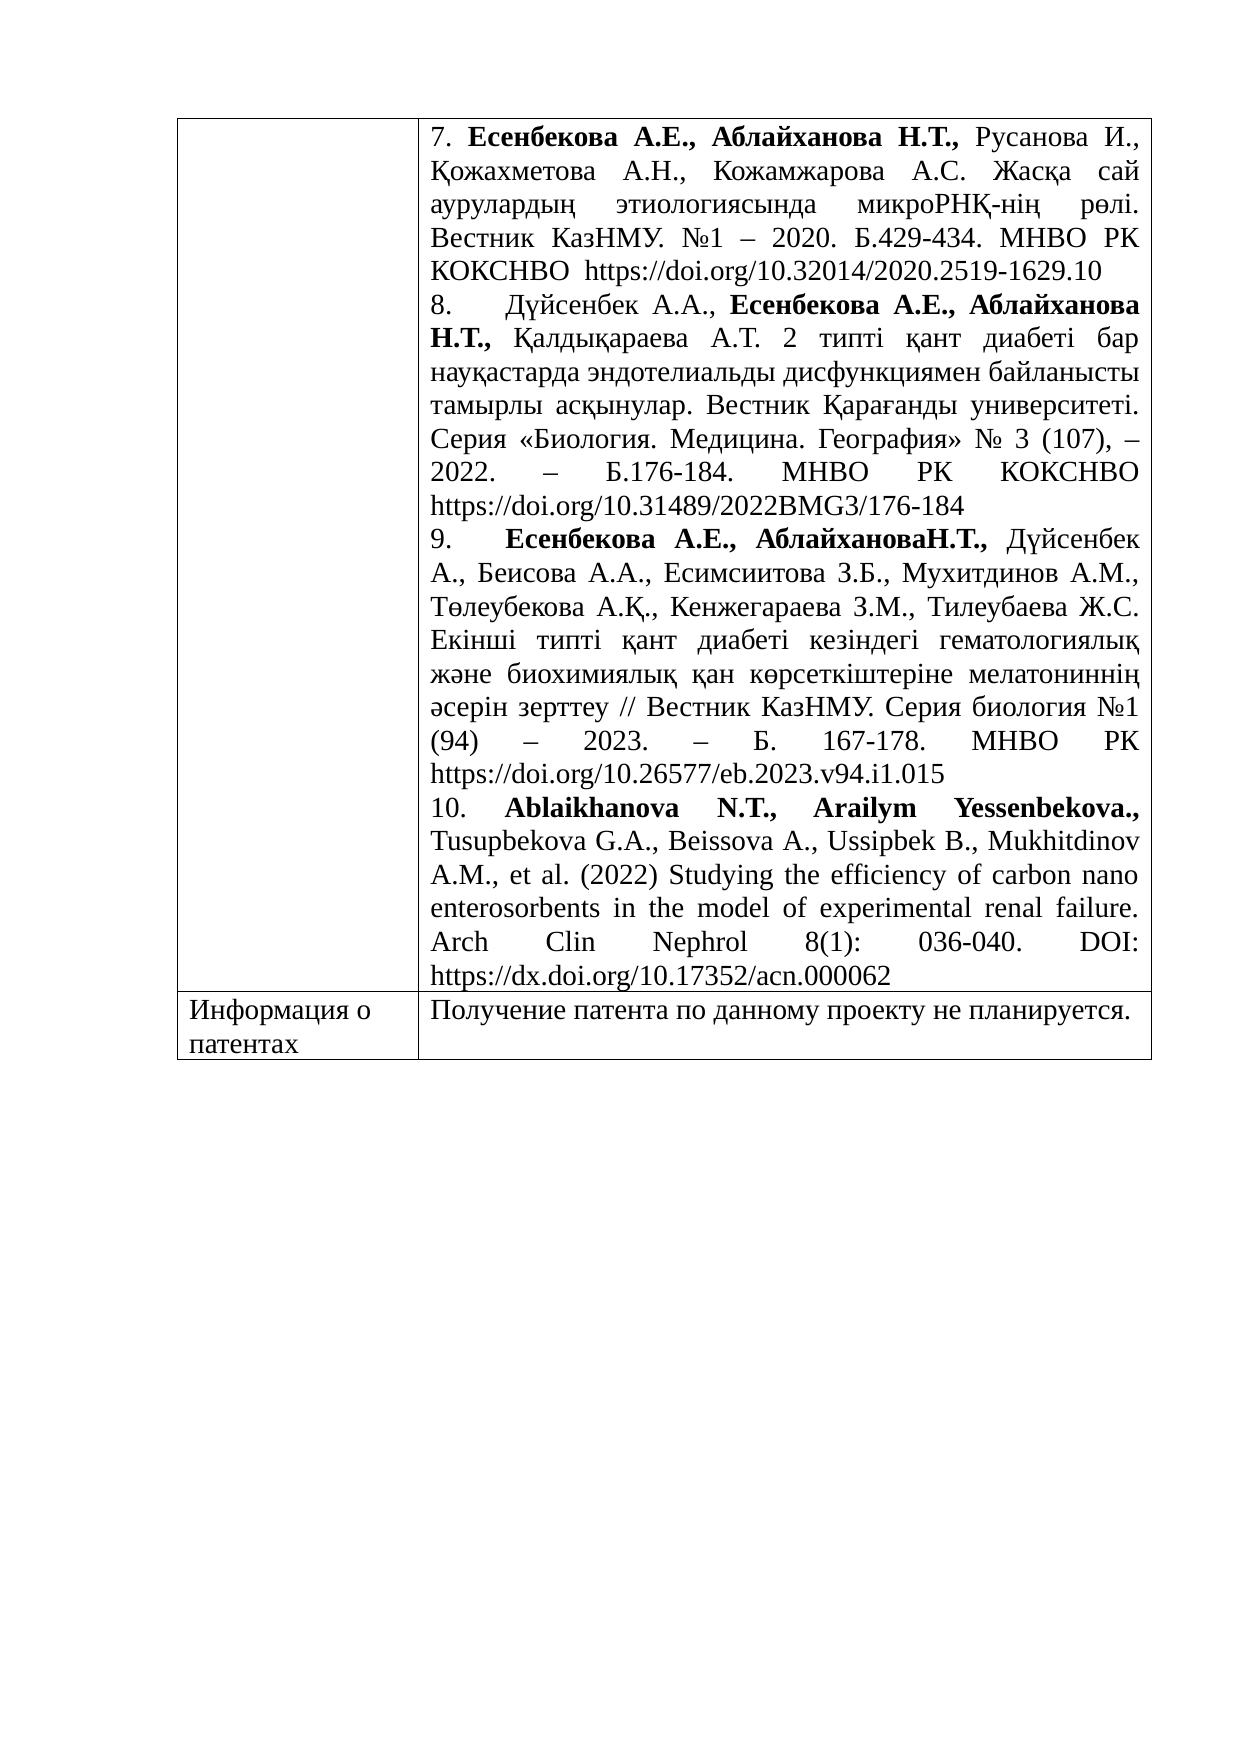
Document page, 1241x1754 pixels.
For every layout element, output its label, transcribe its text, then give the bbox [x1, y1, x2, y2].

table_cell Получение патента по данному проекту не планируется. [419, 992, 1151, 1059]
table_cell Информация о патентах [178, 992, 418, 1059]
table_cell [419, 119, 1151, 991]
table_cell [178, 119, 418, 991]
